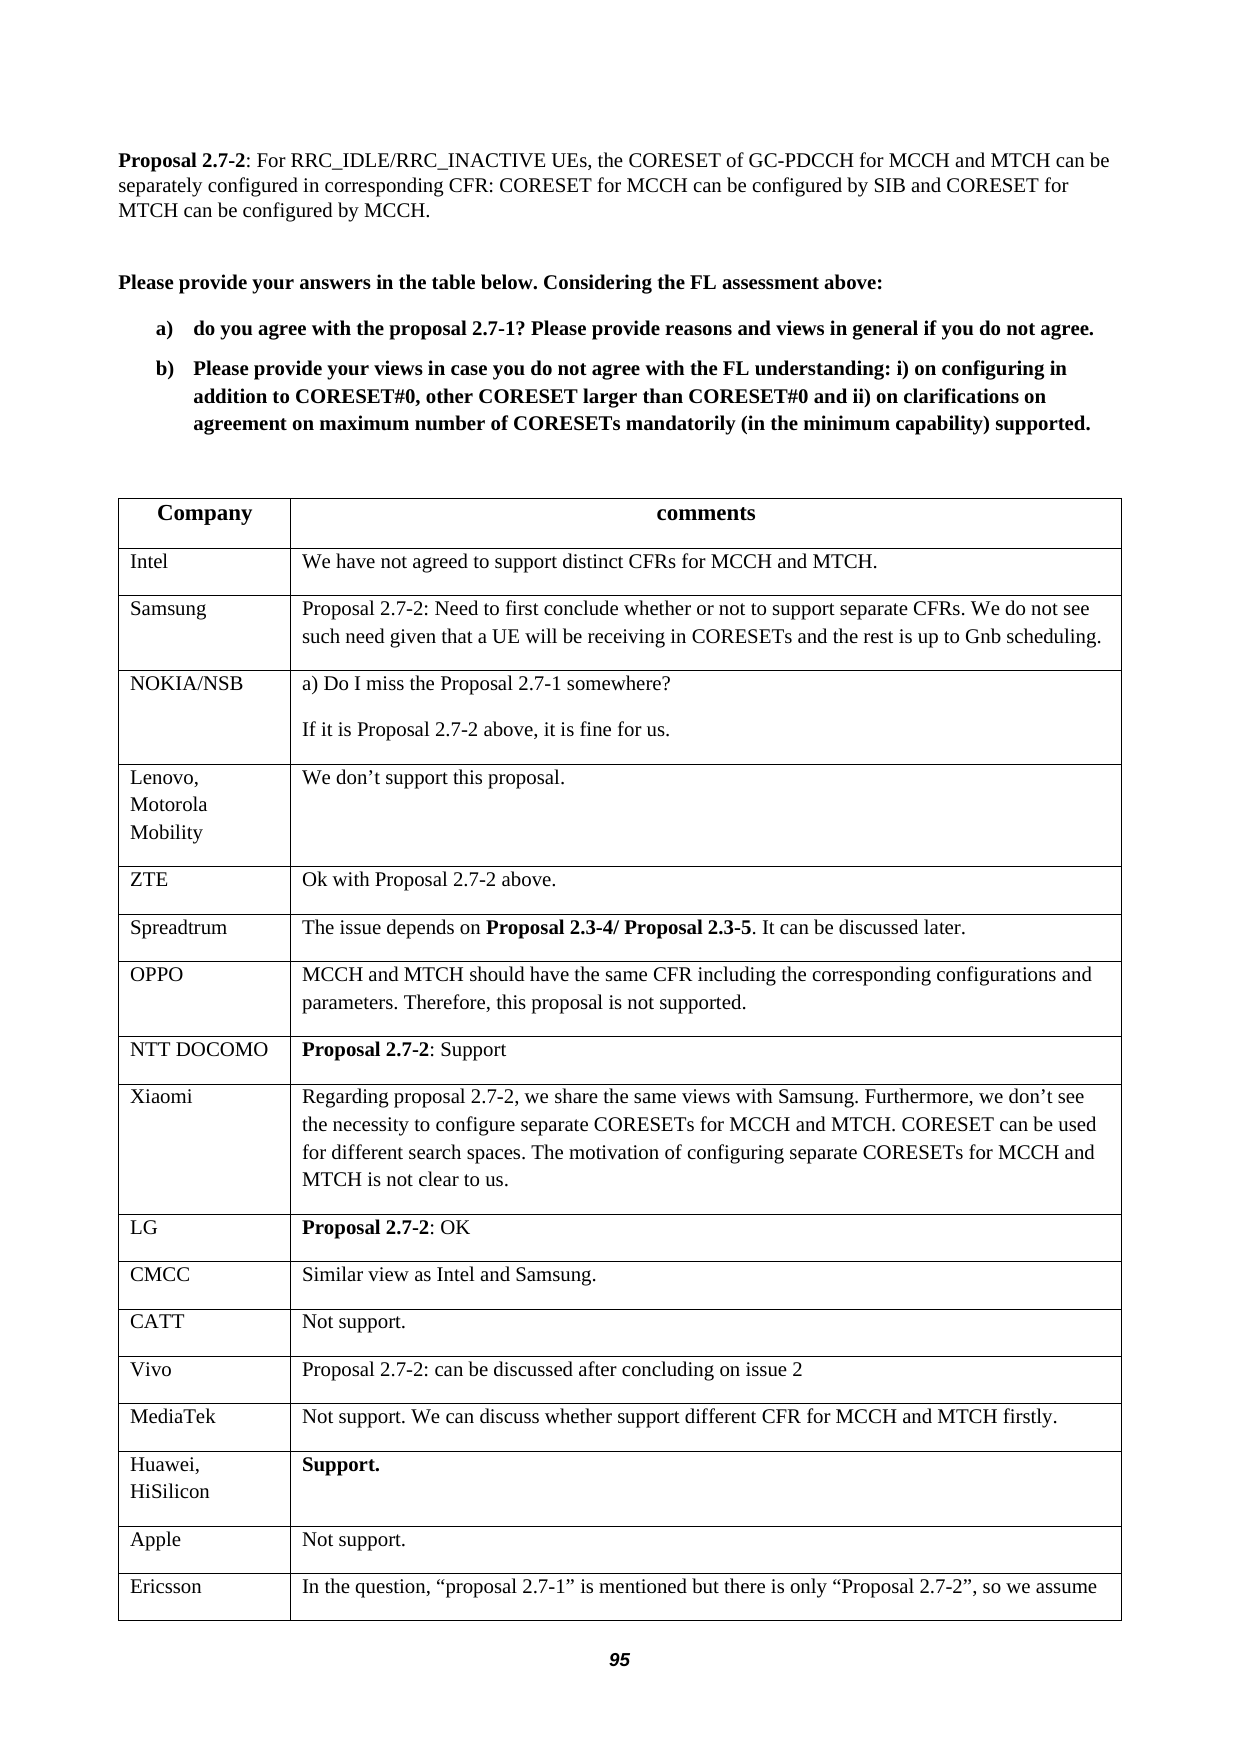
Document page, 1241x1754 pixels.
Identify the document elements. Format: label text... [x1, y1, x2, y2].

table_cell Proposal 2.7-2: can be discussed after concluding on issue 2 [291, 1357, 1121, 1403]
table_cell OPPO [119, 962, 290, 1036]
table_cell LG [119, 1215, 290, 1261]
table_cell We don’t support this proposal. [291, 765, 1121, 866]
table_cell Intel [119, 549, 290, 595]
table_header Company [119, 499, 290, 547]
table_cell Proposal 2.7-2: Need to first conclude whether or not to support separate CFRs. We do not see such need given that a UE will be receiving in CORESETs and the rest is up to Gnb scheduling. [291, 596, 1121, 670]
table_cell CATT [119, 1310, 290, 1356]
text Proposal 2.7-2: For RRC_IDLE/RRC_INACTIVE UEs, the CORESET of GC-PDCCH for MCCH and MTCH can be separately configured in corresponding CFR: CORESET for MCCH can be configured by SIB and CORESET for MTCH can be configured by MCCH. [118, 148, 1122, 222]
table_cell The issue depends on Proposal 2.3-4/ Proposal 2.3-5. It can be discussed later. [291, 915, 1121, 961]
table_cell Not support. We can discuss whether support different CFR for MCCH and MTCH firstly. [291, 1404, 1121, 1451]
table_cell Support. [291, 1452, 1121, 1526]
list do you agree with the proposal 2.7-1? Please provide reasons and views in general if you do not agree. [156, 316, 1122, 340]
list Please provide your views in case you do not agree with the FL understanding: i) on configuring in addition to CORESET#0, other CORESET larger than CORESET#0 and ii) on clarifications on agreement on maximum number of CORESETs mandatorily (in the minimum capability) supported. [156, 356, 1122, 435]
table_cell MediaTek [119, 1404, 290, 1451]
table_cell Ok with Proposal 2.7-2 above. [291, 867, 1121, 914]
table_cell Proposal 2.7-2: OK [291, 1215, 1121, 1261]
table_cell Regarding proposal 2.7-2, we share the same views with Samsung. Furthermore, we don’t see the necessity to configure separate CORESETs for MCCH and MTCH. CORESET can be used for different search spaces. The motivation of configuring separate CORESETs for MCCH and MTCH is not clear to us. [291, 1085, 1121, 1214]
text Please provide your answers in the table below. Considering the FL assessment above: [118, 270, 1122, 294]
table_cell We have not agreed to support distinct CFRs for MCCH and MTCH. [291, 549, 1121, 595]
table_cell Apple [119, 1527, 290, 1573]
table_cell Lenovo, Motorola Mobility [119, 765, 290, 866]
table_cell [291, 1574, 1121, 1620]
table_cell NOKIA/NSB [119, 671, 290, 764]
table_cell Vivo [119, 1357, 290, 1403]
table_cell Ericsson [119, 1574, 290, 1620]
table_cell NTT DOCOMO [119, 1037, 290, 1083]
table_cell Huawei, HiSilicon [119, 1452, 290, 1526]
table_header comments [291, 499, 1121, 547]
table_cell Samsung [119, 596, 290, 670]
table_cell Xiaomi [119, 1085, 290, 1214]
table_cell Similar view as Intel and Samsung. [291, 1262, 1121, 1308]
table_cell Not support. [291, 1310, 1121, 1356]
table_cell CMCC [119, 1262, 290, 1308]
table_cell ZTE [119, 867, 290, 914]
table_cell Proposal 2.7-2: Support [291, 1037, 1121, 1083]
table_cell MCCH and MTCH should have the same CFR including the corresponding configurations and parameters. Therefore, this proposal is not supported. [291, 962, 1121, 1036]
table_cell a) Do I miss the Proposal 2.7-1 somewhere? If it is Proposal 2.7-2 above, it is fine for us. [291, 671, 1121, 764]
table_cell Not support. [291, 1527, 1121, 1573]
table_cell Spreadtrum [119, 915, 290, 961]
